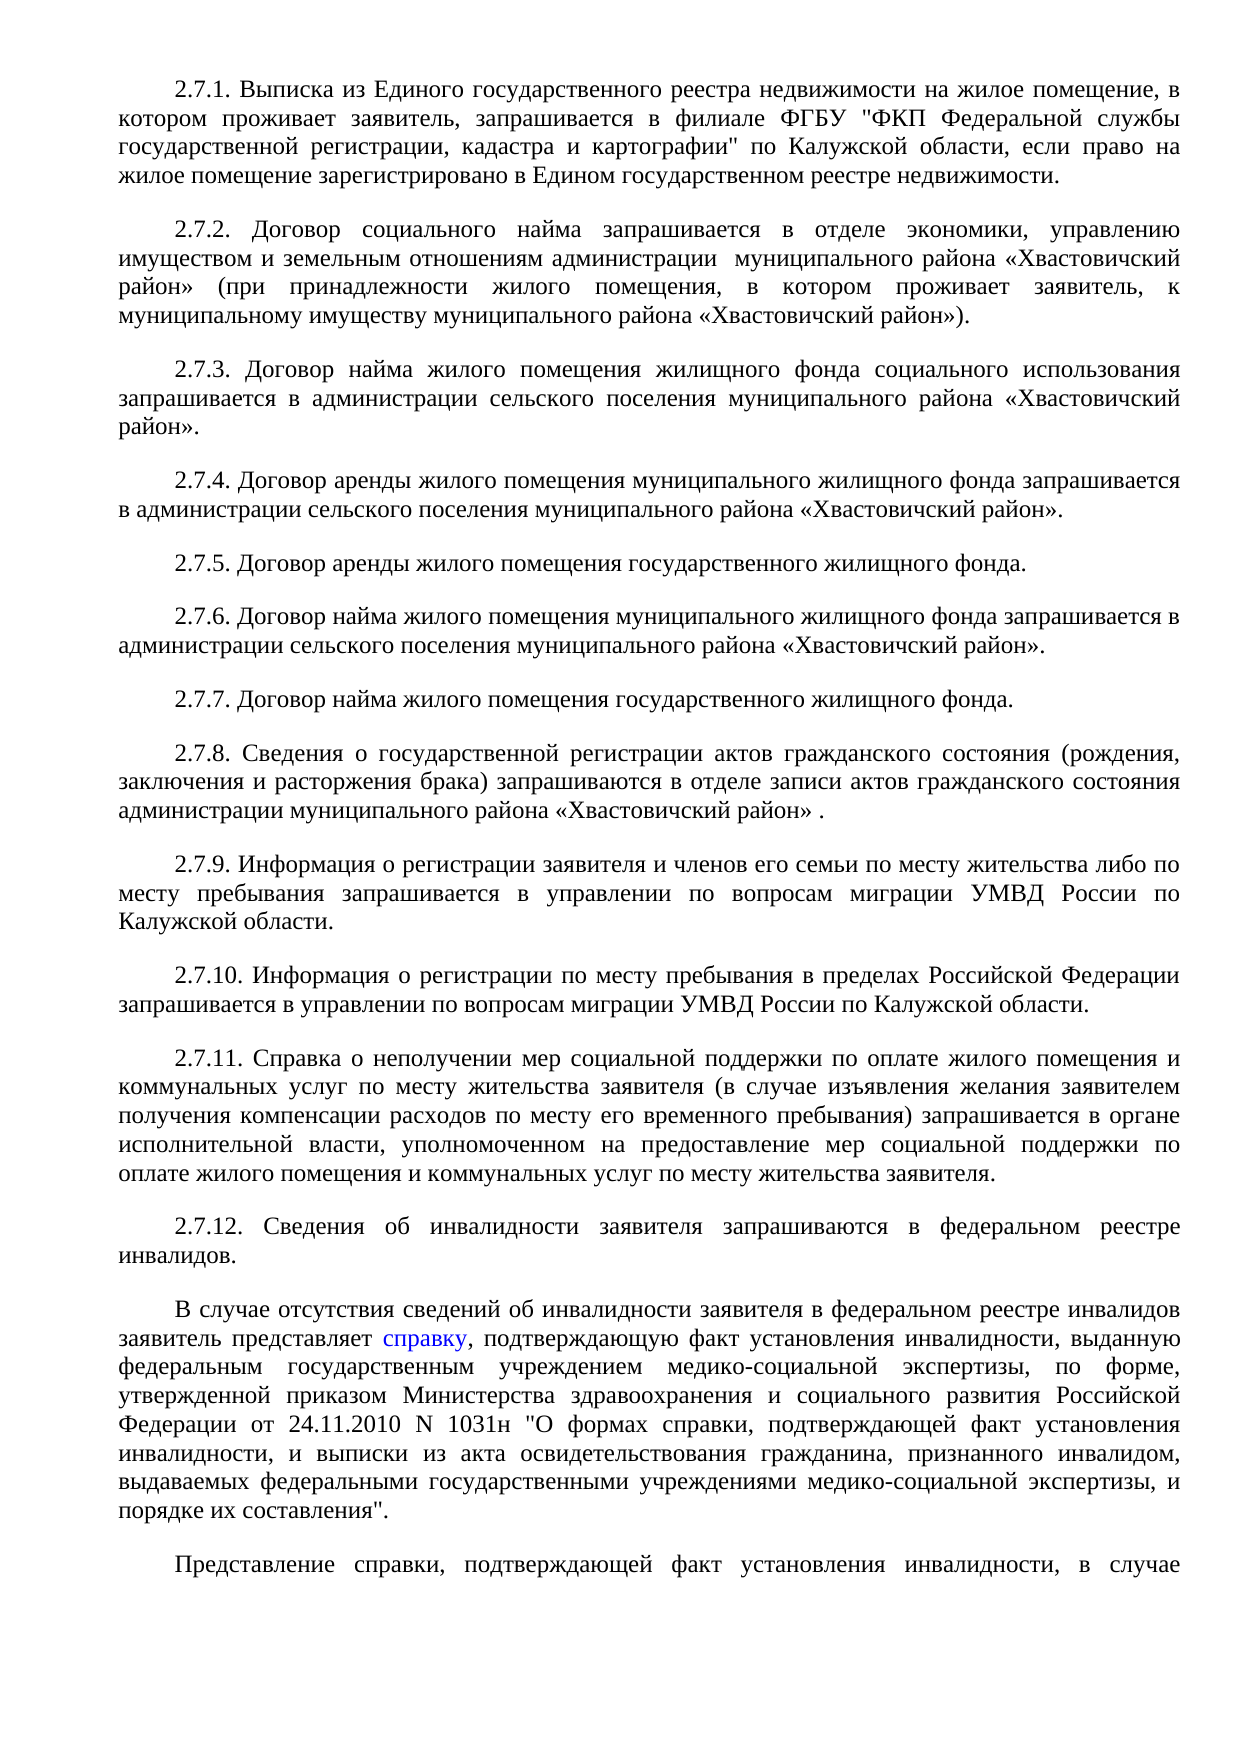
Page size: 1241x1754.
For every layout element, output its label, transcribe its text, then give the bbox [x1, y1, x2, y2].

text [118, 1549, 1181, 1578]
text 2.7.8. Сведения о государственной регистрации актов гражданского состояния (рождения, заключения и расторжения брака) запрашиваются в отделе записи актов гражданского состояния администрации муниципального района «Хвастовичский район» . [118, 738, 1181, 824]
text 2.7.5. Договор аренды жилого помещения государственного жилищного фонда. [118, 548, 1181, 576]
text 2.7.11. Справка о неполучении мер социальной поддержки по оплате жилого помещения и коммунальных услуг по месту жительства заявителя (в случае изъявления желания заявителем получения компенсации расходов по месту его временного пребывания) запрашивается в органе исполнительной власти, уполномоченном на предоставление мер социальной поддержки по оплате жилого помещения и коммунальных услуг по месту жительства заявителя. [118, 1043, 1181, 1186]
text 2.7.1. Выписка из Единого государственного реестра недвижимости на жилое помещение, в котором проживает заявитель, запрашивается в филиале ФГБУ "ФКП Федеральной службы государственной регистрации, кадастра и картографии" по Калужской области, если право на жилое помещение зарегистрировано в Едином государственном реестре недвижимости. [118, 74, 1181, 189]
text 2.7.7. Договор найма жилого помещения государственного жилищного фонда. [118, 684, 1181, 713]
text В случае отсутствия сведений об инвалидности заявителя в федеральном реестре инвалидов заявитель представляет справку, подтверждающую факт установления инвалидности, выданную федеральным государственным учреждением медико-социальной экспертизы, по форме, утвержденной приказом Министерства здравоохранения и социального развития Российской Федерации от 24.11.2010 N 1031н "О формах справки, подтверждающей факт установления инвалидности, и выписки из акта освидетельствования гражданина, признанного инвалидом, выдаваемых федеральными государственными учреждениями медико-социальной экспертизы, и порядке их составления". [118, 1294, 1181, 1524]
text 2.7.2. Договор социального найма запрашивается в отделе экономики, управлению имуществом и земельным отношениям администрации муниципального района «Хвастовичский район» (при принадлежности жилого помещения, в котором проживает заявитель, к муниципальному имуществу муниципального района «Хвастовичский район»). [118, 214, 1181, 329]
text 2.7.4. Договор аренды жилого помещения муниципального жилищного фонда запрашивается в администрации сельского поселения муниципального района «Хвастовичский район». [118, 465, 1181, 523]
text 2.7.3. Договор найма жилого помещения жилищного фонда социального использования запрашивается в администрации сельского поселения муниципального района «Хвастовичский район». [118, 354, 1181, 440]
text 2.7.12. Сведения об инвалидности заявителя запрашиваются в федеральном реестре инвалидов. [118, 1211, 1181, 1269]
text 2.7.6. Договор найма жилого помещения муниципального жилищного фонда запрашивается в администрации сельского поселения муниципального района «Хвастовичский район». [118, 601, 1181, 659]
text 2.7.9. Информация о регистрации заявителя и членов его семьи по месту жительства либо по месту пребывания запрашивается в управлении по вопросам миграции УМВД России по Калужской области. [118, 849, 1181, 935]
text 2.7.10. Информация о регистрации по месту пребывания в пределах Российской Федерации запрашивается в управлении по вопросам миграции УМВД России по Калужской области. [118, 960, 1181, 1018]
